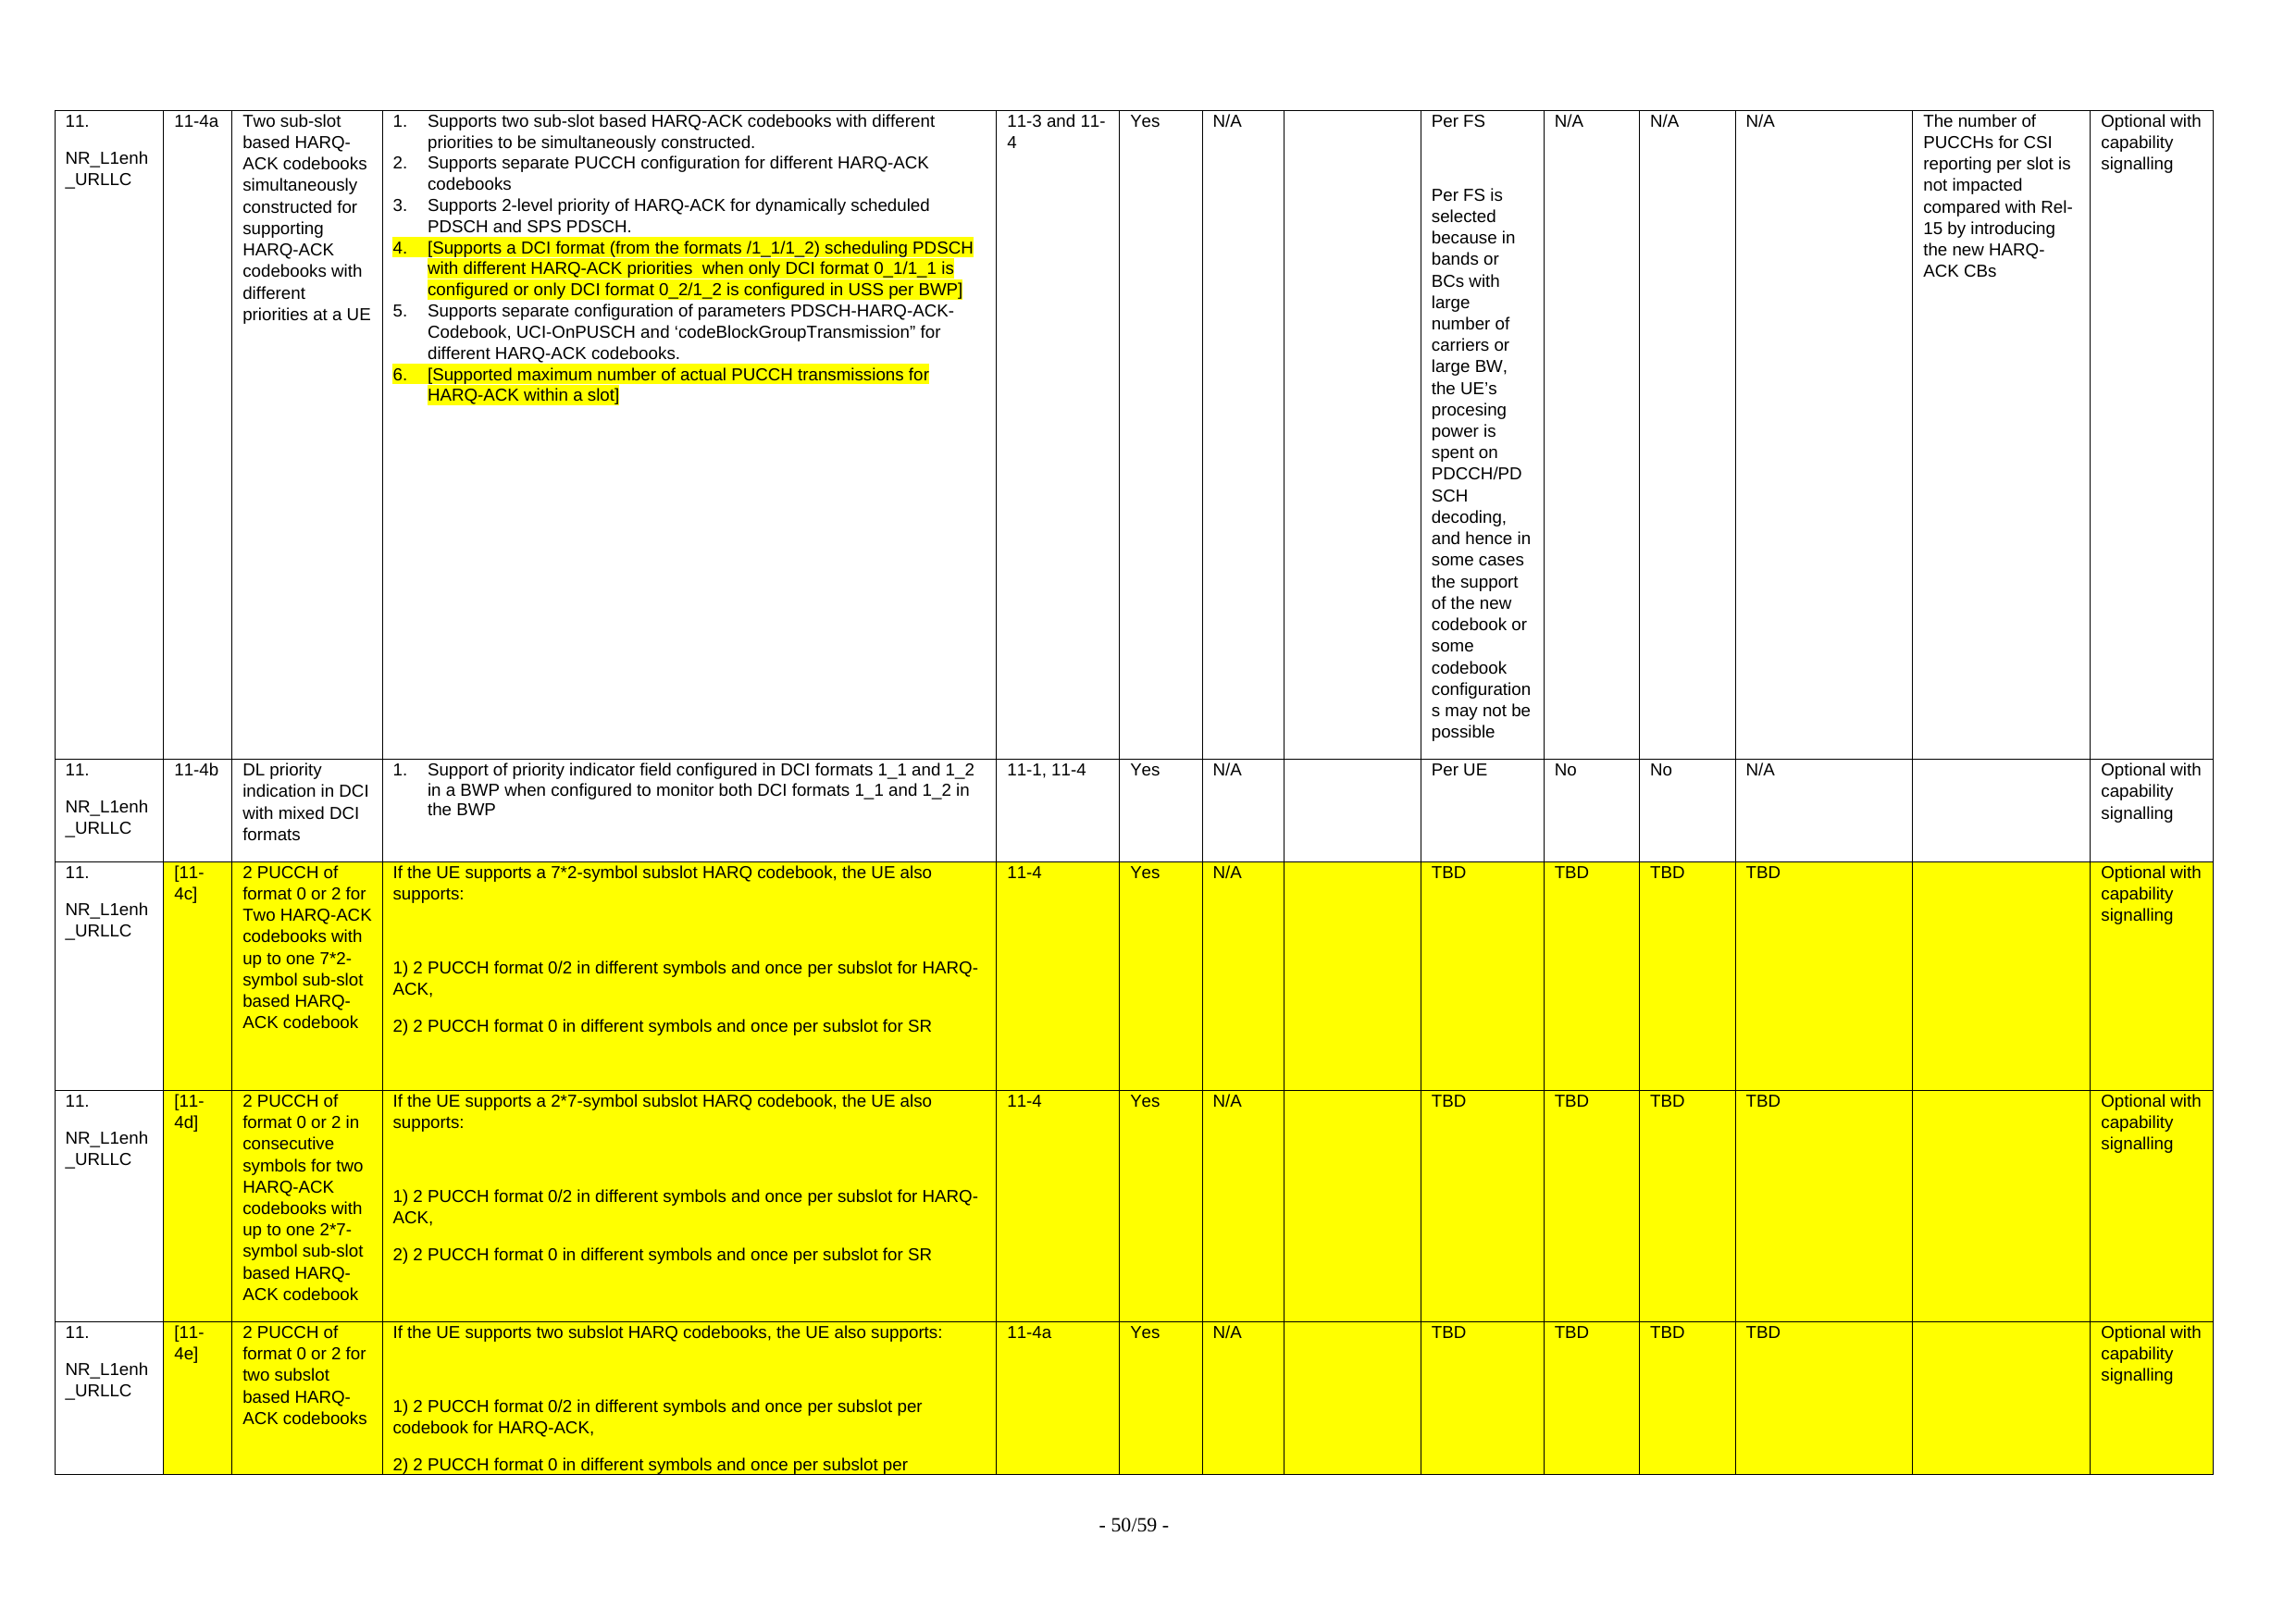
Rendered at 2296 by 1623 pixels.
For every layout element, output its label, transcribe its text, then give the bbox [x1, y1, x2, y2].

table_cell [1913, 862, 2090, 1090]
table_cell TBD [1421, 1322, 1544, 1474]
table_cell [1913, 1091, 2090, 1321]
table_cell Two sub-slot based HARQ-ACK codebooks simultaneously constructed for supporting HARQ-ACK codebooks with different priorities at a UE [232, 111, 382, 759]
table_cell [1285, 862, 1421, 1090]
table_cell Per UE [1421, 760, 1544, 861]
table_cell TBD [1640, 1091, 1735, 1321]
table_cell Optional with capability signalling [2091, 760, 2213, 861]
table_cell TBD [1545, 1322, 1639, 1474]
table_cell N/A [1545, 111, 1639, 759]
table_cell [383, 1322, 996, 1474]
table_cell Support of priority indicator field configured in DCI formats 1_1 and 1_2 in a BWP when configured to monitor both DCI formats 1_1 and 1_2 in the BWP [383, 760, 996, 861]
table_cell Yes [1120, 1322, 1202, 1474]
table_cell [1913, 1322, 2090, 1474]
table_cell N/A [1203, 1322, 1284, 1474]
table_cell 11. NR_L1enh_URLLC [56, 1091, 163, 1321]
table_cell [232, 1322, 382, 1474]
table_cell TBD [1545, 1091, 1639, 1321]
table_cell DL priority indication in DCI with mixed DCI formats [232, 760, 382, 861]
table_cell 11. NR_L1enh_URLLC [56, 862, 163, 1090]
table_cell TBD [1736, 1322, 1912, 1474]
table_cell [11-4c] [164, 862, 231, 1090]
table_cell 11. NR_L1enh_URLLC [56, 760, 163, 861]
table_cell [1285, 760, 1421, 861]
table_cell TBD [1545, 862, 1639, 1090]
table_cell Yes [1120, 111, 1202, 759]
table_cell 11-4 [997, 862, 1119, 1090]
table_cell TBD [1640, 1322, 1735, 1474]
table_cell 2 PUCCH of format 0 or 2 in consecutive symbols for two HARQ-ACK codebooks with up to one 2*7-symbol sub-slot based HARQ-ACK codebook [232, 1091, 382, 1321]
table_cell Yes [1120, 1091, 1202, 1321]
table_cell TBD [1736, 1091, 1912, 1321]
table_cell 11-4a [997, 1322, 1119, 1474]
table_cell 11. NR_L1enh_URLLC [56, 1322, 163, 1474]
table_cell [1913, 760, 2090, 861]
table_cell Yes [1120, 862, 1202, 1090]
table_cell N/A [1203, 1091, 1284, 1321]
table_cell N/A [1736, 111, 1912, 759]
table_cell 11. NR_L1enh_URLLC [56, 111, 163, 759]
table_cell 11-4b [164, 760, 231, 861]
table_cell TBD [1421, 1091, 1544, 1321]
table_cell TBD [1736, 862, 1912, 1090]
table_cell [1285, 1091, 1421, 1321]
table_cell Optional with capability signalling [2091, 111, 2213, 759]
table_cell Per FS Per FS is selected because in bands or BCs with large number of carriers or large BW, the UE’s procesing power is spent on PDCCH/PDSCH decoding, and hence in some cases the support of the new codebook or some codebook configurations may not be possible [1421, 111, 1544, 759]
table_cell 11-4 [997, 1091, 1119, 1321]
table_cell N/A [1736, 760, 1912, 861]
table_cell Optional with capability signalling [2091, 862, 2213, 1090]
table_cell 11-3 and 11-4 [997, 111, 1119, 759]
table_cell 11-4a [164, 111, 231, 759]
table_cell [11-4e] [164, 1322, 231, 1474]
table_cell No [1640, 760, 1735, 861]
table_cell 2 PUCCH of format 0 or 2 for Two HARQ-ACK codebooks with up to one 7*2-symbol sub-slot based HARQ-ACK codebook [232, 862, 382, 1090]
table_cell If the UE supports a 2*7-symbol subslot HARQ codebook, the UE also supports: 1) 2 PUCCH format 0/2 in different symbols and once per subslot for HARQ-ACK, 2) 2 PUCCH format 0 in different symbols and once per subslot for SR [383, 1091, 996, 1321]
table_cell If the UE supports a 7*2-symbol subslot HARQ codebook, the UE also supports: 1) 2 PUCCH format 0/2 in different symbols and once per subslot for HARQ-ACK, 2) 2 PUCCH format 0 in different symbols and once per subslot for SR [383, 862, 996, 1090]
table_cell TBD [1640, 862, 1735, 1090]
table_cell [1285, 111, 1421, 759]
table_cell The number of PUCCHs for CSI reporting per slot is not impacted compared with Rel-15 by introducing the new HARQ-ACK CBs [1913, 111, 2090, 759]
table_cell [11-4d] [164, 1091, 231, 1321]
table_cell Yes [1120, 760, 1202, 861]
table_cell TBD [1421, 862, 1544, 1090]
table_cell Supports two sub-slot based HARQ-ACK codebooks with different priorities to be simultaneously constructed. Supports separate PUCCH configuration for different HARQ-ACK codebooks Supports 2-level priority of HARQ-ACK for dynamically scheduled PDSCH and SPS PDSCH. [Supports a DCI format (from the formats /1_1/1_2) scheduling PDSCH with different HARQ-ACK priorities when only DCI format 0_1/1_1 is configured or only DCI format 0_2/1_2 is configured in USS per BWP] Supports separate configuration of parameters PDSCH-HARQ-ACK-Codebook, UCI-OnPUSCH and ‘codeBlockGroupTransmission” for different HARQ-ACK codebooks. [Supported maximum number of actual PUCCH transmissions for HARQ-ACK within a slot] [383, 111, 996, 759]
table_cell Optional with capability signalling [2091, 1091, 2213, 1321]
table_cell 11-1, 11-4 [997, 760, 1119, 861]
table_cell No [1545, 760, 1639, 861]
table_cell N/A [1203, 111, 1284, 759]
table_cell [2091, 1322, 2213, 1474]
table_cell [1285, 1322, 1421, 1474]
table_cell N/A [1203, 862, 1284, 1090]
table_cell N/A [1640, 111, 1735, 759]
table_cell N/A [1203, 760, 1284, 861]
